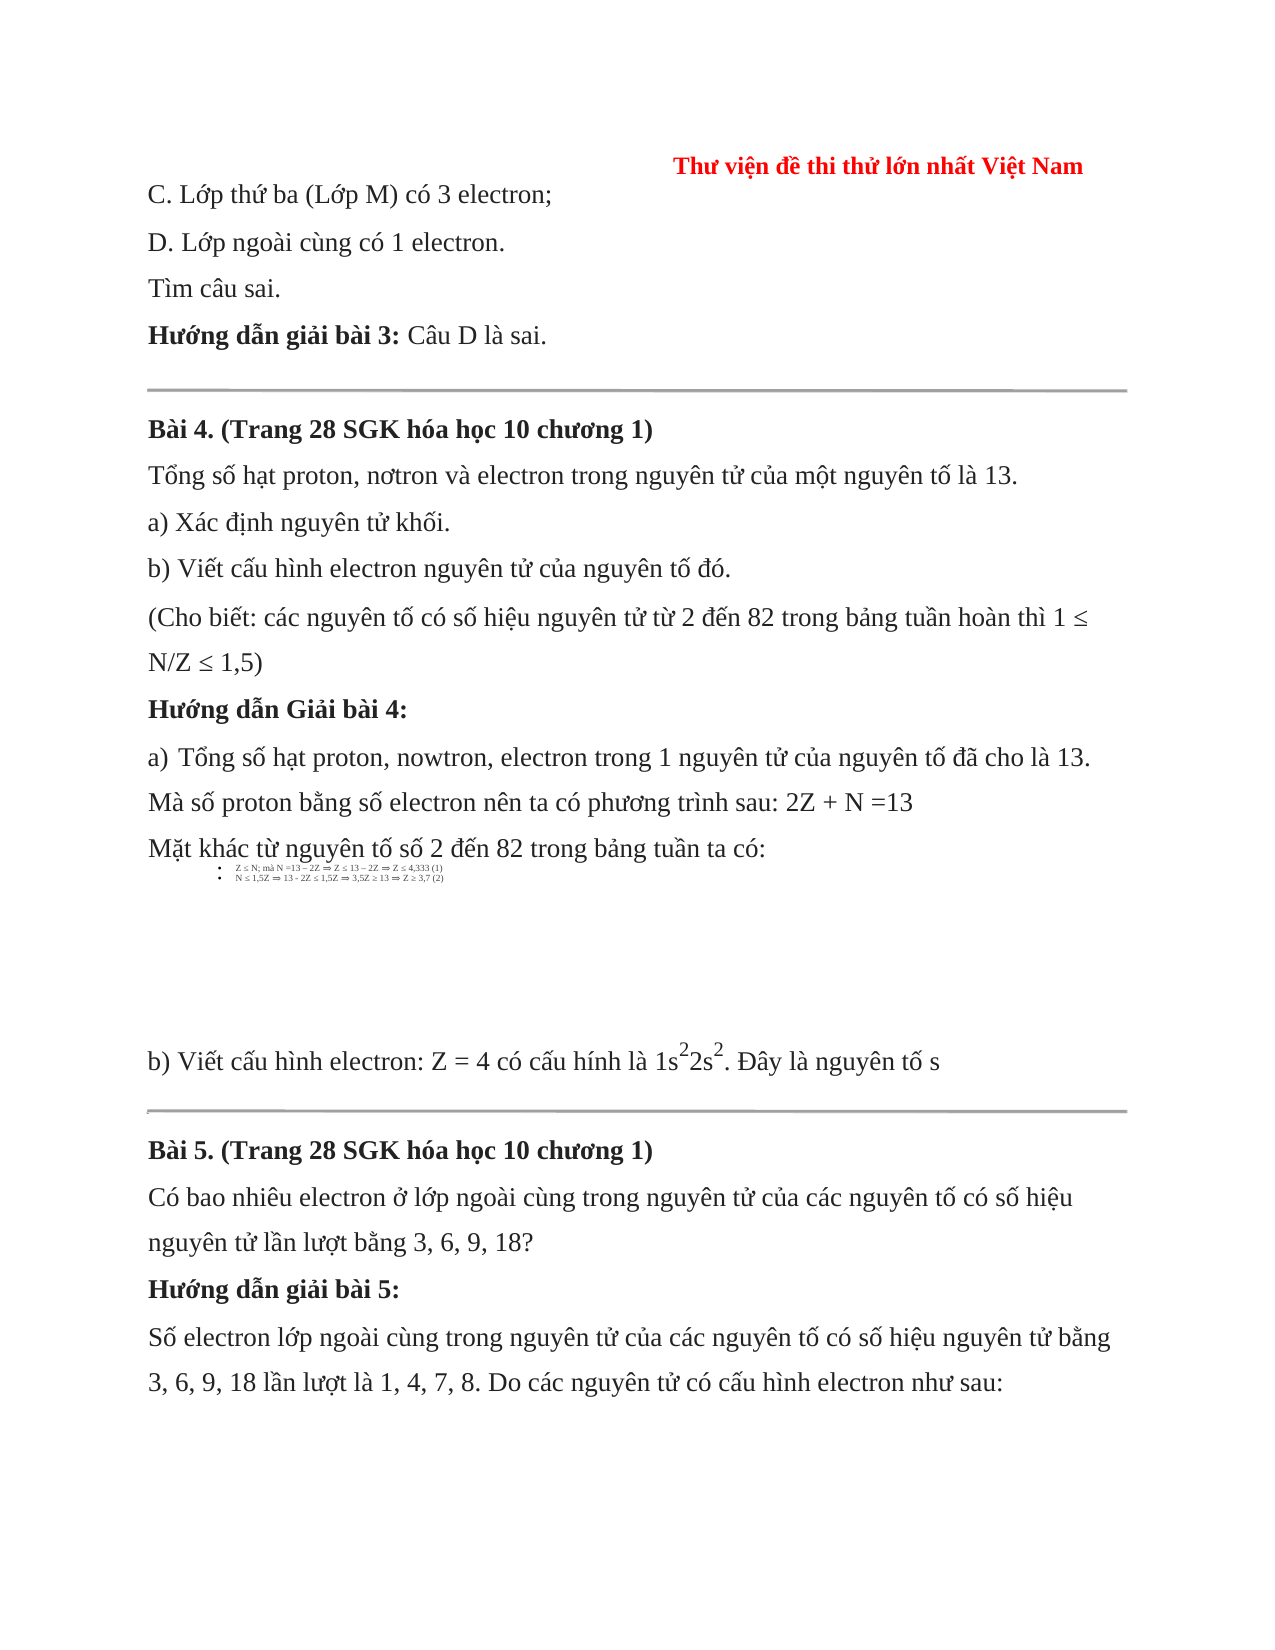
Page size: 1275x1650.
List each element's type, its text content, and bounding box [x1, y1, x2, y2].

list Viết cấu hình electron: Z = 4 có cấu hính là 1s22s2. Đây là nguyên tố s [147, 1037, 1127, 1078]
text Hướng dẫn giải bài 5: [148, 1274, 1127, 1305]
text Tổng số hạt proton, nơtron và electron trong nguyên tử của một nguyên tố là 13. [148, 459, 1127, 490]
text Tìm câu sai. [148, 272, 1127, 303]
list Viết cấu hình electron nguyên tử của nguyên tố đó. [147, 553, 1127, 584]
text Mặt khác từ nguyên tố số 2 đến 82 trong bảng tuần ta có: [148, 832, 1127, 864]
text Có bao nhiêu electron ở lớp ngoài cùng trong nguyên tử của các nguyên tố có số hiệu nguyên tử lần lượt bằng 3, 6, 9, 18? [148, 1181, 1127, 1257]
list Xác định nguyên tử khối. [147, 506, 1127, 537]
list Lớp thứ ba (Lớp M) có 3 electron; [147, 179, 1127, 210]
text Hướng dẫn Giải bài 4: [148, 693, 1127, 724]
text Số electron lớp ngoài cùng trong nguyên tử của các nguyên tố có số hiệu nguyên tử bằng 3, 6, 9, 18 lần lượt là 1, 4, 7, 8. Do các nguyên tử có cấu hình electron như sau: [148, 1321, 1127, 1397]
text Bài 5. (Trang 28 SGK hóa học 10 chương 1) [148, 1134, 1127, 1165]
text (Cho biết: các nguyên tố có số hiệu nguyên tử từ 2 đến 82 trong bảng tuần hoàn thì 1 ≤ N/Z ≤ 1,5) [148, 601, 1127, 677]
text Bài 4. (Trang 28 SGK hóa học 10 chương 1) [148, 413, 1127, 444]
list Tổng số hạt proton, nowtron, electron trong 1 nguyên tử của nguyên tố đã cho là 13. Mà số proton bằng số electron nên ta có phương trình sau: 2Z + N =13 [147, 741, 1127, 817]
text Thư viện đề thi thử lớn nhất Việt Nam [673, 151, 1127, 179]
text Hướng dẫn giải bài 3: Câu D là sai. [148, 319, 1127, 350]
list Lớp ngoài cùng có 1 electron. [147, 226, 1127, 257]
